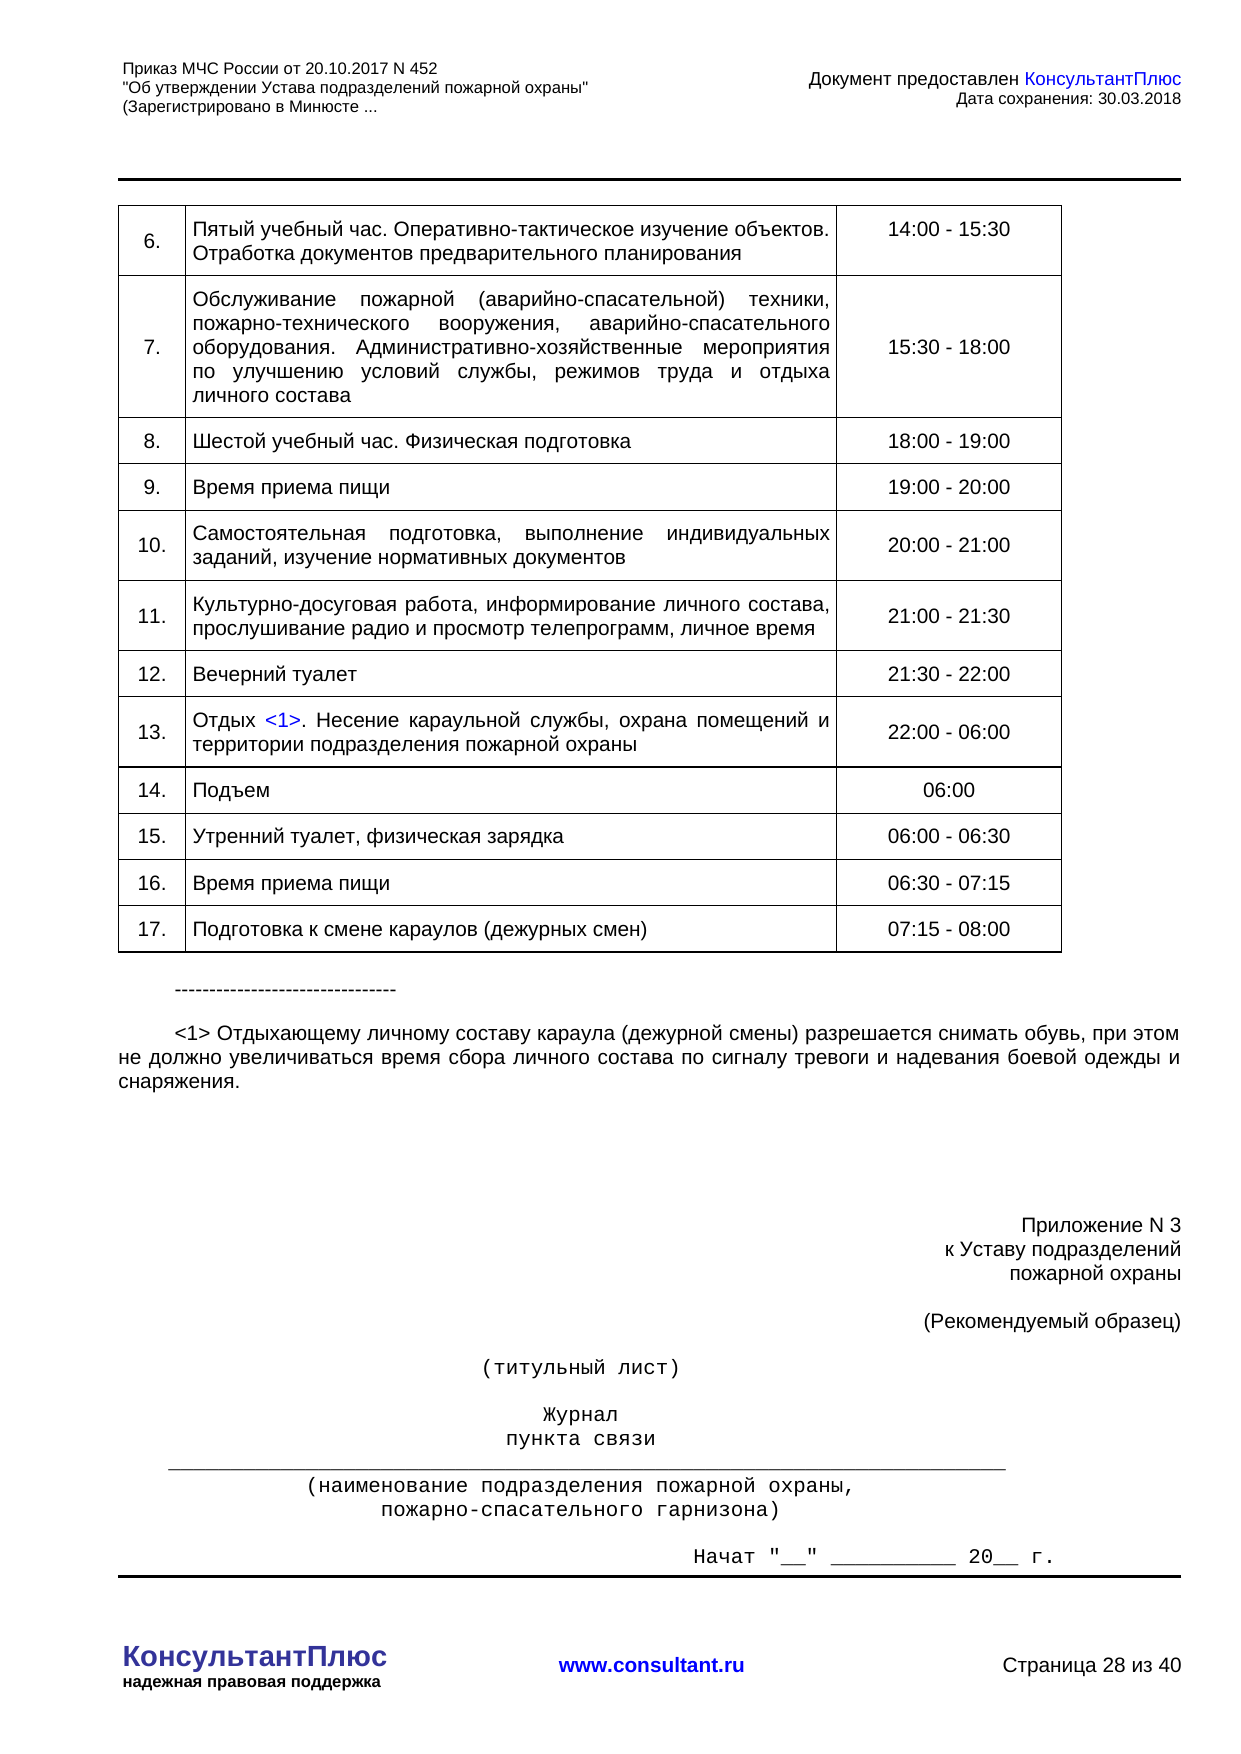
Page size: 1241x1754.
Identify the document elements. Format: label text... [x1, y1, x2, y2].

table_cell 9. [119, 464, 185, 509]
table_cell Культурно-досуговая работа, информирование личного состава, прослушивание радио и просмотр телепрограмм, личное время [186, 581, 836, 650]
table_cell Вечерний туалет [186, 651, 836, 696]
text ___________________________________________________________________ [118, 1451, 1181, 1475]
table_cell 16. [119, 860, 185, 905]
text пожарно-спасательного гарнизона) [118, 1498, 1181, 1522]
table_cell 6. [119, 206, 185, 275]
table_cell Шестой учебный час. Физическая подготовка [186, 418, 836, 463]
table_cell Отдых <1>. Несение караульной службы, охрана помещений и территории подразделения пожарной охраны [186, 697, 836, 766]
table_cell Обслуживание пожарной (аварийно-спасательной) техники, пожарно-технического вооружения, аварийно-спасательного оборудования. Административно-хозяйственные мероприятия по улучшению условий службы, режимов труда и отдыха личного состава [186, 276, 836, 417]
table_cell 06:00 - 06:30 [837, 814, 1061, 859]
table_cell 07:15 - 08:00 [837, 906, 1061, 951]
text Журнал [118, 1404, 1181, 1428]
text -------------------------------- [118, 976, 1181, 1000]
table_cell 7. [119, 276, 185, 417]
table_cell 21:30 - 22:00 [837, 651, 1061, 696]
table_cell Подготовка к смене караулов (дежурных смен) [186, 906, 836, 951]
table_cell Подъем [186, 768, 836, 813]
text пожарной охраны [118, 1261, 1181, 1285]
table_cell 20:00 - 21:00 [837, 511, 1061, 580]
table_cell 13. [119, 697, 185, 766]
table_cell Время приема пищи [186, 860, 836, 905]
table_cell 8. [119, 418, 185, 463]
table_cell 11. [119, 581, 185, 650]
table_cell Самостоятельная подготовка, выполнение индивидуальных заданий, изучение нормативных документов [186, 511, 836, 580]
table_cell 06:30 - 07:15 [837, 860, 1061, 905]
table_cell 14:00 - 15:30 [837, 206, 1061, 275]
table_cell Время приема пищи [186, 464, 836, 509]
table_cell 06:00 [837, 768, 1061, 813]
text <1> Отдыхающему личному составу караула (дежурной смены) разрешается снимать обувь, при этом не должно увеличиваться время сбора личного состава по сигналу тревоги и надевания боевой одежды и снаряжения. [118, 1021, 1181, 1093]
table_cell 21:00 - 21:30 [837, 581, 1061, 650]
text пункта связи [118, 1428, 1181, 1451]
text (наименование подразделения пожарной охраны, [118, 1475, 1181, 1498]
table_cell Пятый учебный час. Оперативно-тактическое изучение объектов. Отработка документов предварительного планирования [186, 206, 836, 275]
table_cell 22:00 - 06:00 [837, 697, 1061, 766]
table_cell 18:00 - 19:00 [837, 418, 1061, 463]
text (Рекомендуемый образец) [118, 1309, 1181, 1333]
table_cell 19:00 - 20:00 [837, 464, 1061, 509]
table_cell 12. [119, 651, 185, 696]
table_cell 14. [119, 768, 185, 813]
table_cell 15:30 - 18:00 [837, 276, 1061, 417]
text (титульный лист) [118, 1357, 1181, 1380]
text Приложение N 3 [118, 1213, 1181, 1237]
table_cell 17. [119, 906, 185, 951]
table_cell 15. [119, 814, 185, 859]
table_cell Утренний туалет, физическая зарядка [186, 814, 836, 859]
table_cell 10. [119, 511, 185, 580]
text к Уставу подразделений [118, 1237, 1181, 1261]
text Начат "__" __________ 20__ г. [118, 1546, 1181, 1569]
